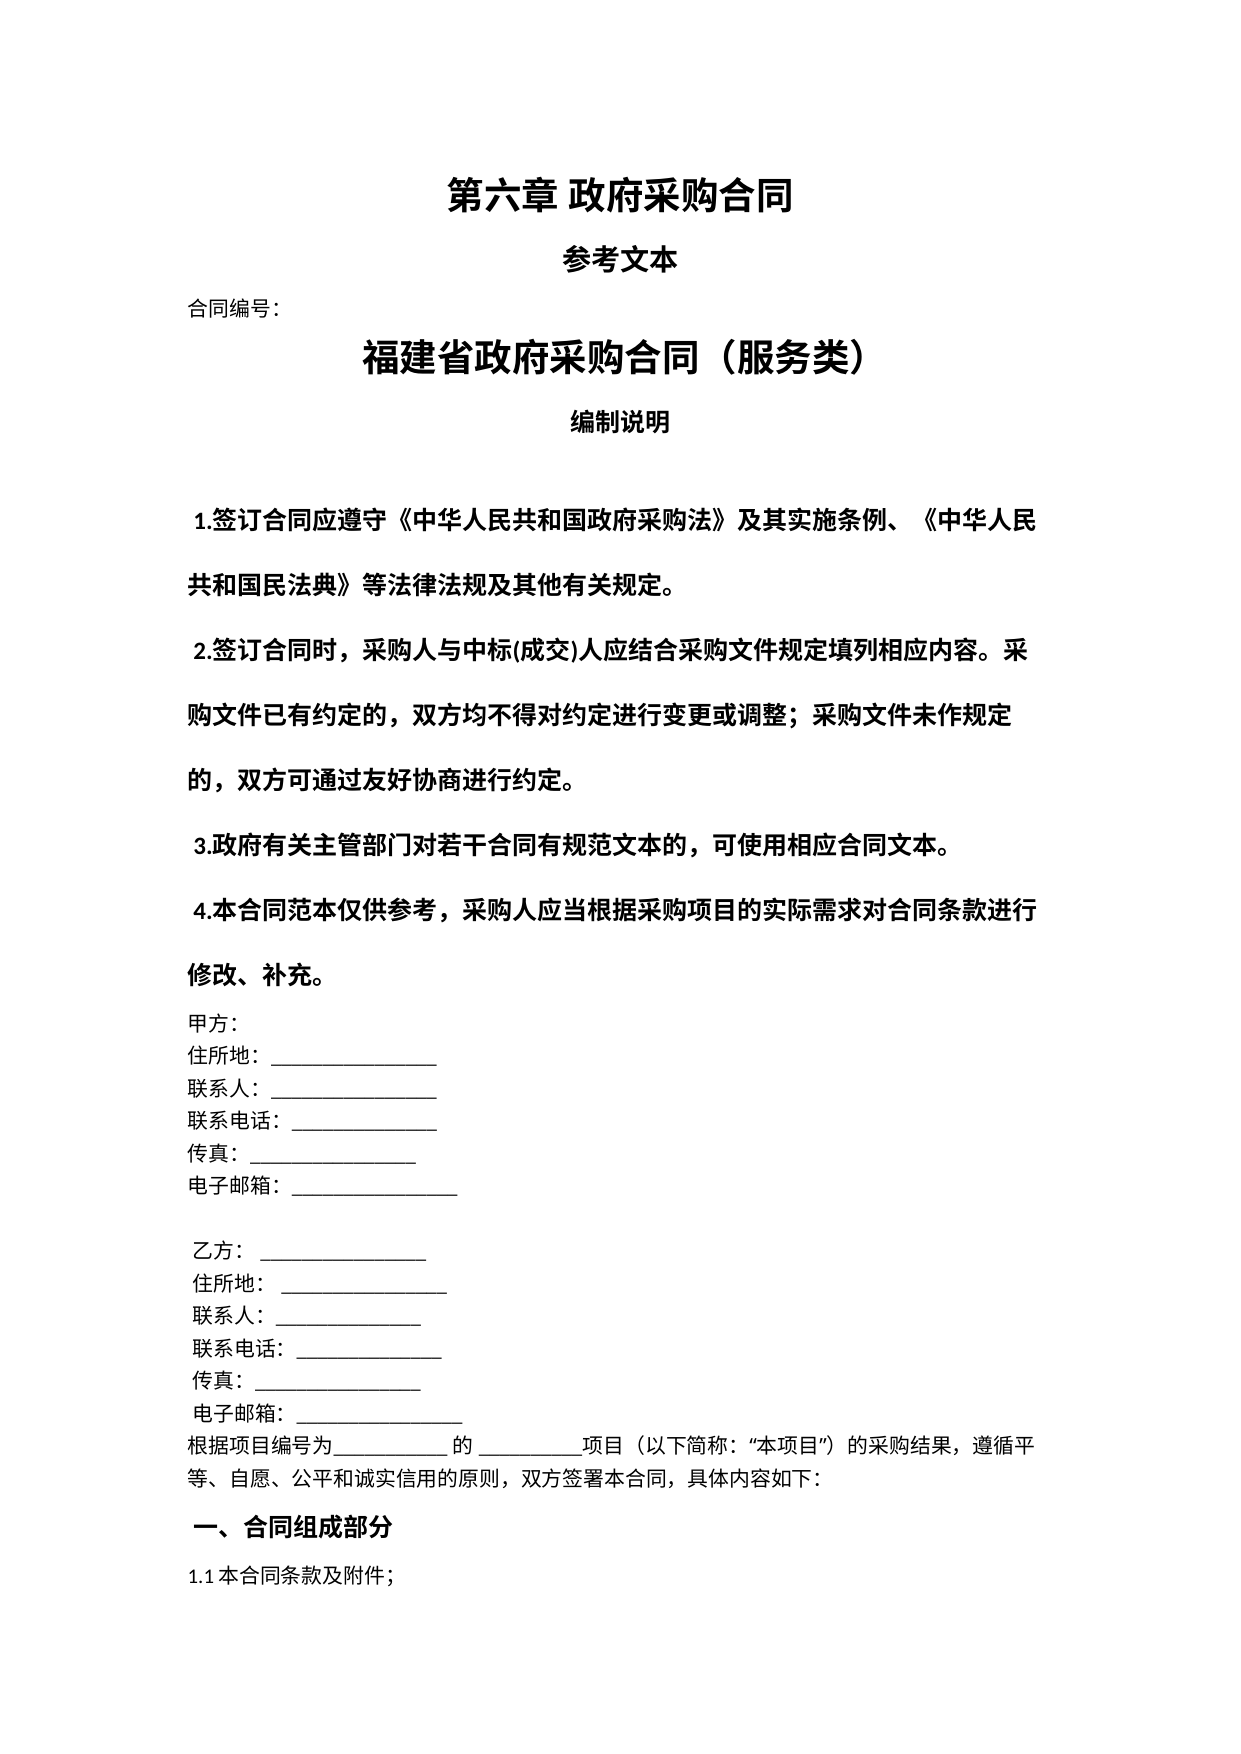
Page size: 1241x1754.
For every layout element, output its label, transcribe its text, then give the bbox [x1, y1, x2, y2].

text 电子邮箱：________________ [187, 1169, 1053, 1202]
text 传真：________________ [187, 1137, 1053, 1169]
text 一、合同组成部分 [187, 1494, 1053, 1559]
text 电子邮箱：________________ [187, 1397, 1053, 1429]
text 福建省政府采购合同（服务类） [187, 324, 1053, 389]
text 联系电话：______________ [187, 1104, 1053, 1137]
text 1.1本合同条款及附件； [187, 1559, 1053, 1592]
text 第六章 政府采购合同 [187, 162, 1053, 227]
text 2.签订合同时，采购人与中标(成交)人应结合采购文件规定填列相应内容。采购文件已有约定的，双方均不得对约定进行变更或调整；采购文件未作规定的，双方可通过友好协商进行约定。 [187, 617, 1053, 812]
text 合同编号： [187, 292, 1053, 324]
text 1.签订合同应遵守《中华人民共和国政府采购法》及其实施条例、《中华人民共和国民法典》等法律法规及其他有关规定。 [187, 487, 1053, 617]
text 联系电话：______________ [187, 1332, 1053, 1364]
text 住所地：________________ [187, 1039, 1053, 1072]
text 参考文本 [187, 227, 1053, 292]
text 3.政府有关主管部门对若干合同有规范文本的，可使用相应合同文本。 [187, 812, 1053, 877]
text 编制说明 [187, 389, 1053, 454]
text 联系人：______________ [187, 1299, 1053, 1332]
text 联系人：________________ [187, 1072, 1053, 1104]
text 住所地： ________________ [187, 1267, 1053, 1299]
text 甲方： [187, 1007, 1053, 1039]
text 根据项目编号为___________ 的 __________项目（以下简称：“本项目”）的采购结果，遵循平等、自愿、公平和诚实信用的原则，双方签署本合同，具体内容如下： [187, 1429, 1053, 1494]
text 乙方： ________________ [187, 1234, 1053, 1267]
text 4.本合同范本仅供参考，采购人应当根据采购项目的实际需求对合同条款进行修改、补充。 [187, 877, 1053, 1007]
text 传真：________________ [187, 1364, 1053, 1397]
